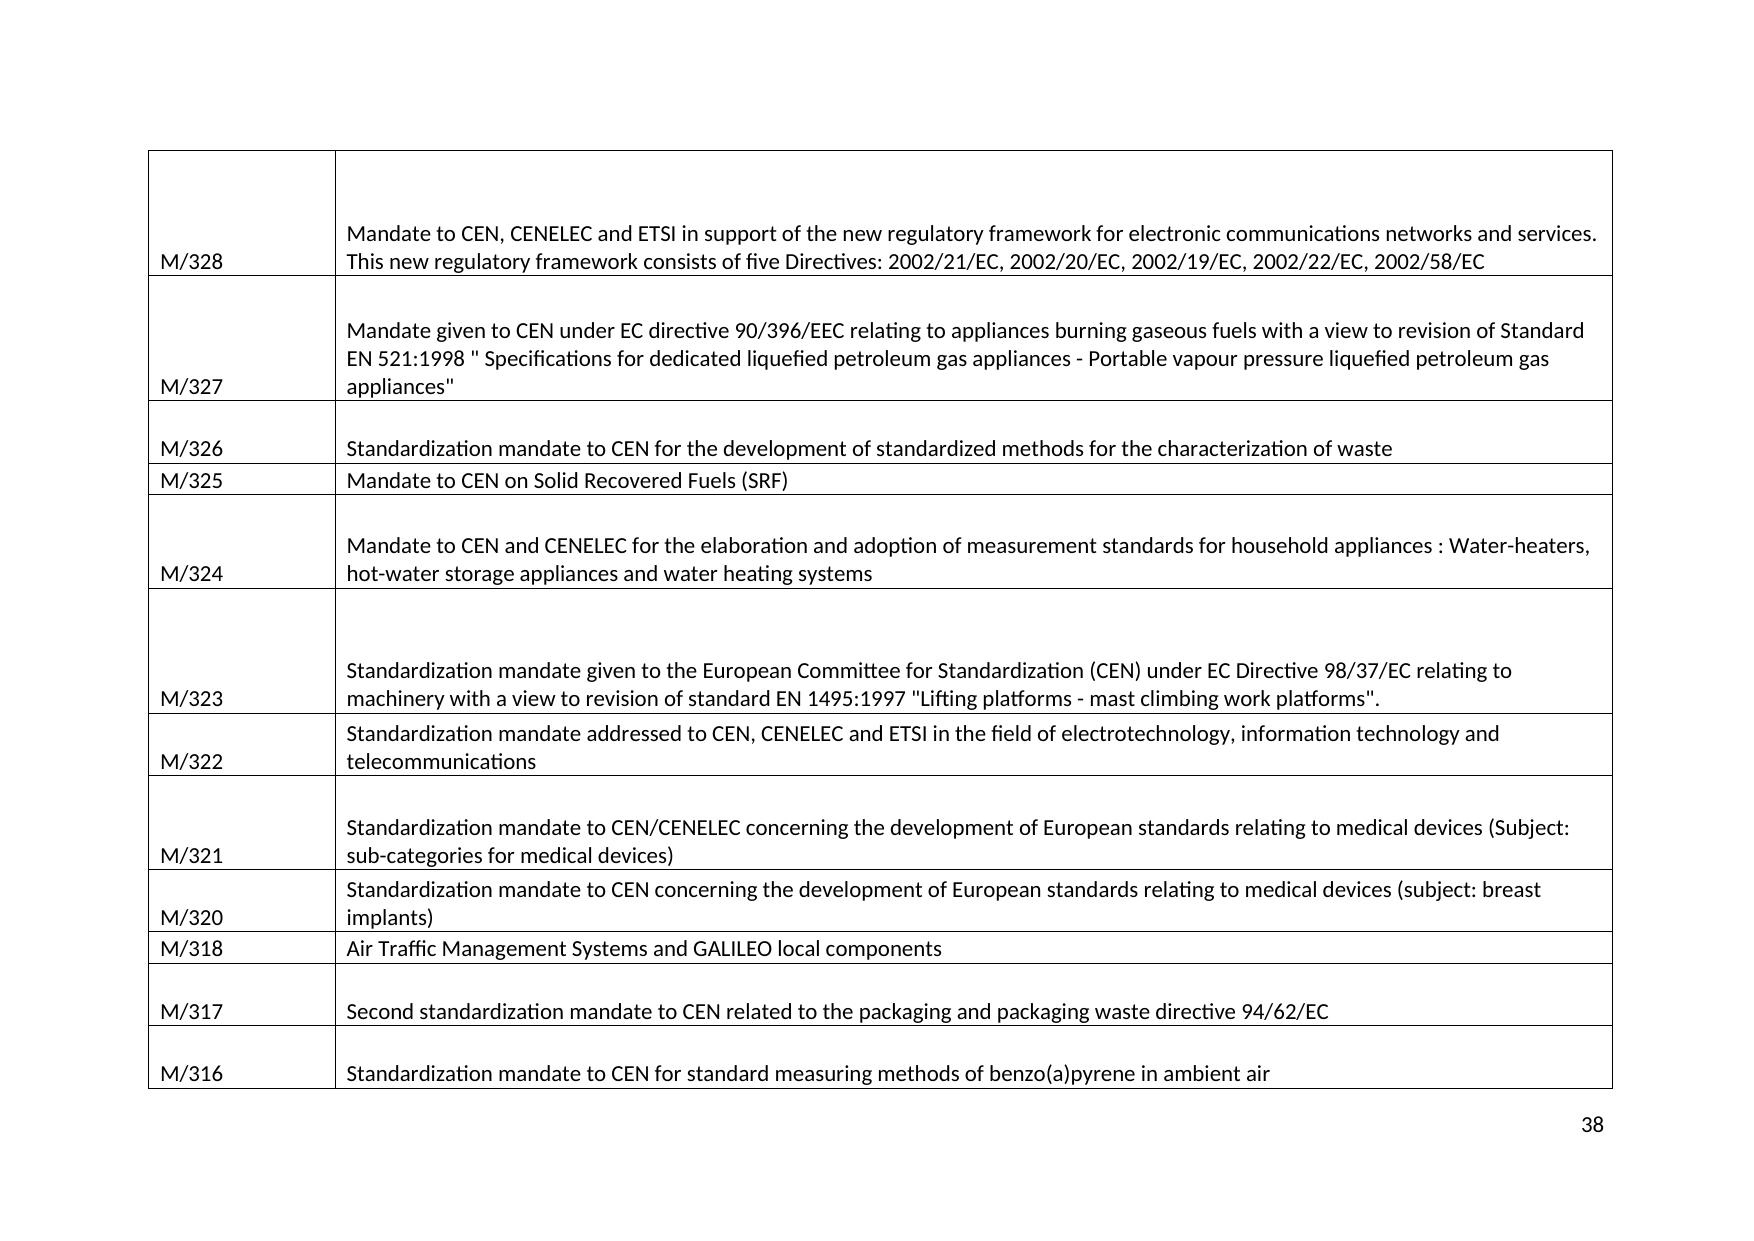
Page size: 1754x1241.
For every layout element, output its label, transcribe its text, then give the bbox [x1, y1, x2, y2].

table_cell Standardization mandate to CEN concerning the development of European standards relating to medical devices (subject: breast implants) [336, 870, 1612, 931]
table_cell Mandate to CEN on Solid Recovered Fuels (SRF) [336, 464, 1612, 494]
table_cell M/327 [149, 276, 335, 400]
table_cell Mandate given to CEN under EC directive 90/396/EEC relating to appliances burning gaseous fuels with a view to revision of Standard EN 521:1998 " Specifications for dedicated liquefied petroleum gas appliances - Portable vapour pressure liquefied petroleum gas appliances" [336, 276, 1612, 400]
table_cell M/323 [149, 589, 335, 712]
table_cell Mandate to CEN and CENELEC for the elaboration and adoption of measurement standards for household appliances : Water-heaters, hot-water storage appliances and water heating systems [336, 495, 1612, 587]
table_cell Air Traffic Management Systems and GALILEO local components [336, 932, 1612, 962]
table_cell Standardization mandate to CEN for standard measuring methods of benzo(a)pyrene in ambient air [336, 1026, 1612, 1087]
table_cell Second standardization mandate to CEN related to the packaging and packaging waste directive 94/62/EC [336, 964, 1612, 1025]
table_cell M/320 [149, 870, 335, 931]
table_cell M/328 [149, 151, 335, 275]
table_cell M/317 [149, 964, 335, 1025]
table_cell M/326 [149, 401, 335, 462]
table_cell M/322 [149, 714, 335, 775]
table_cell M/324 [149, 495, 335, 587]
table_cell M/316 [149, 1026, 335, 1087]
table_cell M/325 [149, 464, 335, 494]
table_cell M/321 [149, 776, 335, 869]
table_cell Standardization mandate given to the European Committee for Standardization (CEN) under EC Directive 98/37/EC relating to machinery with a view to revision of standard EN 1495:1997 "Lifting platforms - mast climbing work platforms". [336, 589, 1612, 712]
table_cell Standardization mandate to CEN/CENELEC concerning the development of European standards relating to medical devices (Subject: sub-categories for medical devices) [336, 776, 1612, 869]
table_cell M/318 [149, 932, 335, 962]
table_cell Standardization mandate to CEN for the development of standardized methods for the characterization of waste [336, 401, 1612, 462]
table_cell Mandate to CEN, CENELEC and ETSI in support of the new regulatory framework for electronic communications networks and services. This new regulatory framework consists of five Directives: 2002/21/EC, 2002/20/EC, 2002/19/EC, 2002/22/EC, 2002/58/EC [336, 151, 1612, 275]
table_cell Standardization mandate addressed to CEN, CENELEC and ETSI in the field of electrotechnology, information technology and telecommunications [336, 714, 1612, 775]
